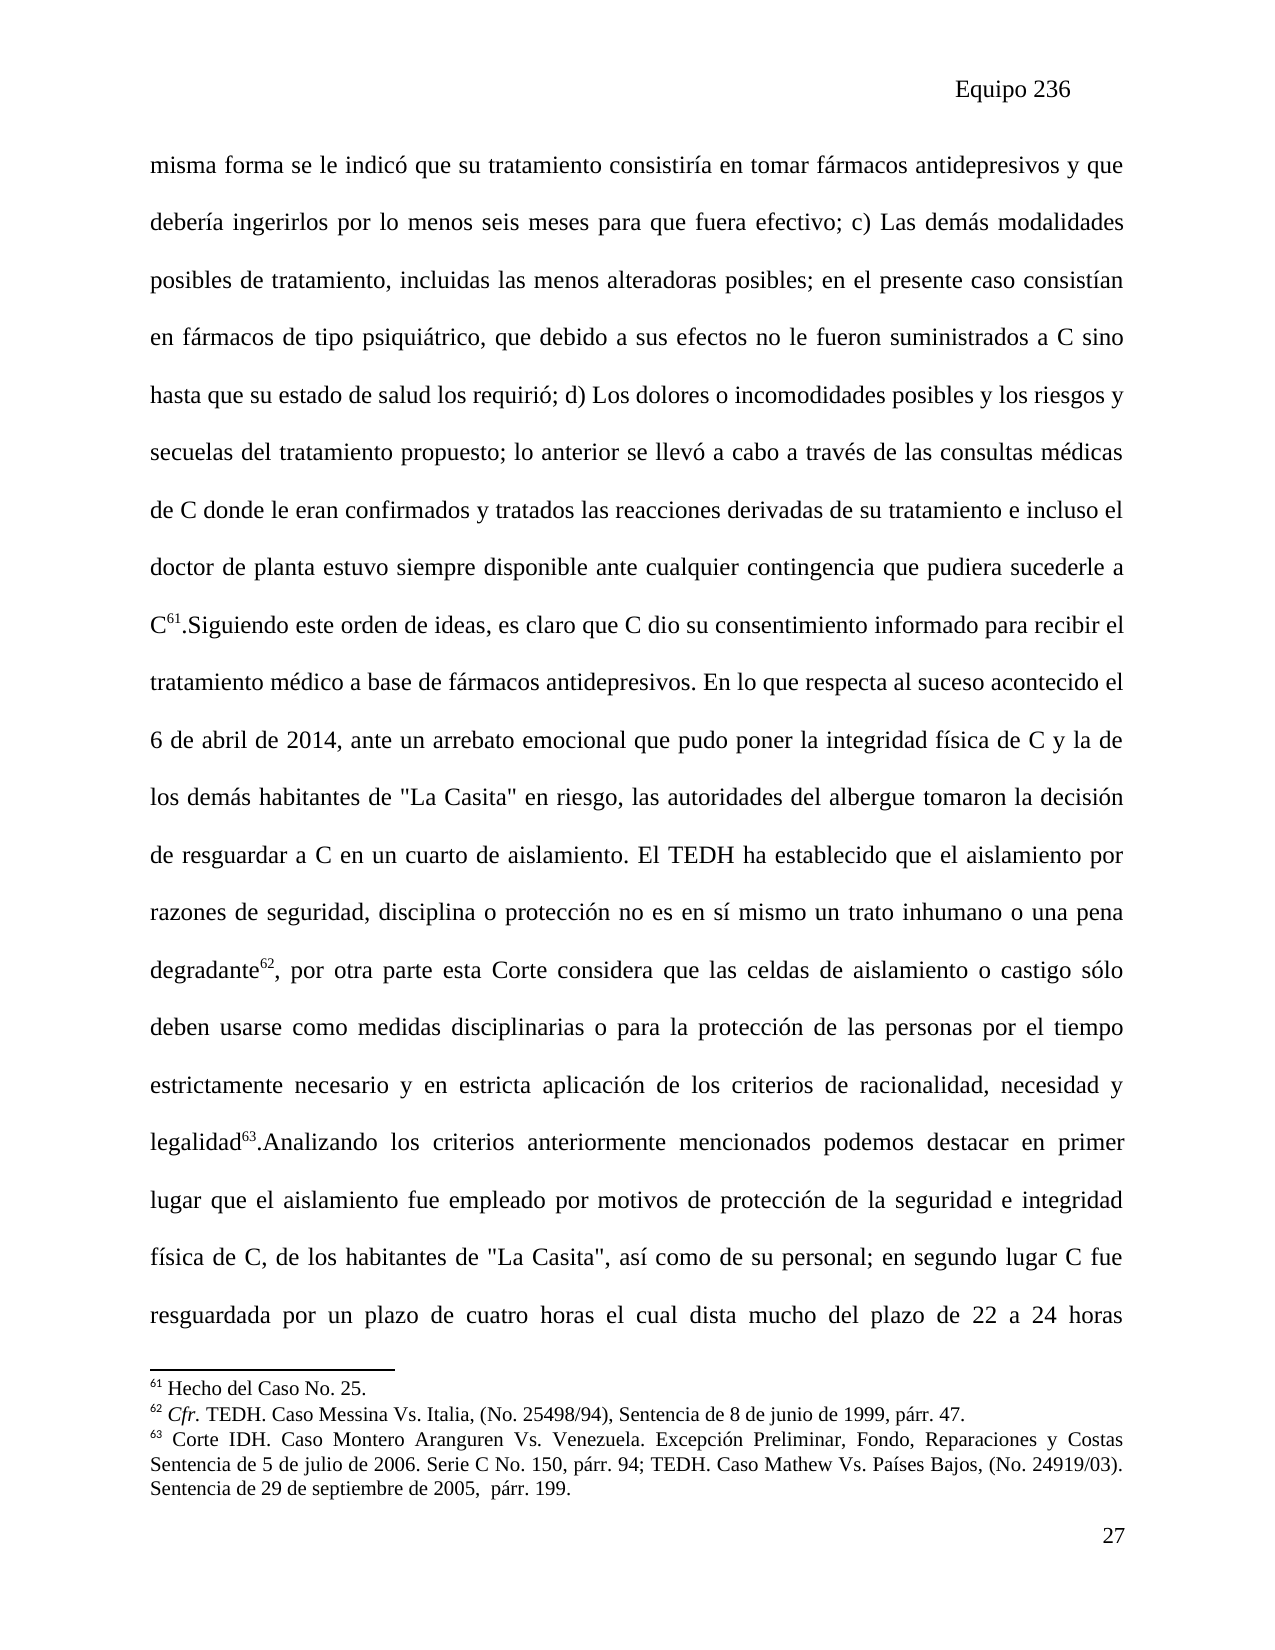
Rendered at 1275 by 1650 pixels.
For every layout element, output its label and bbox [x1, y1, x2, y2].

text [150, 150, 1125, 1329]
